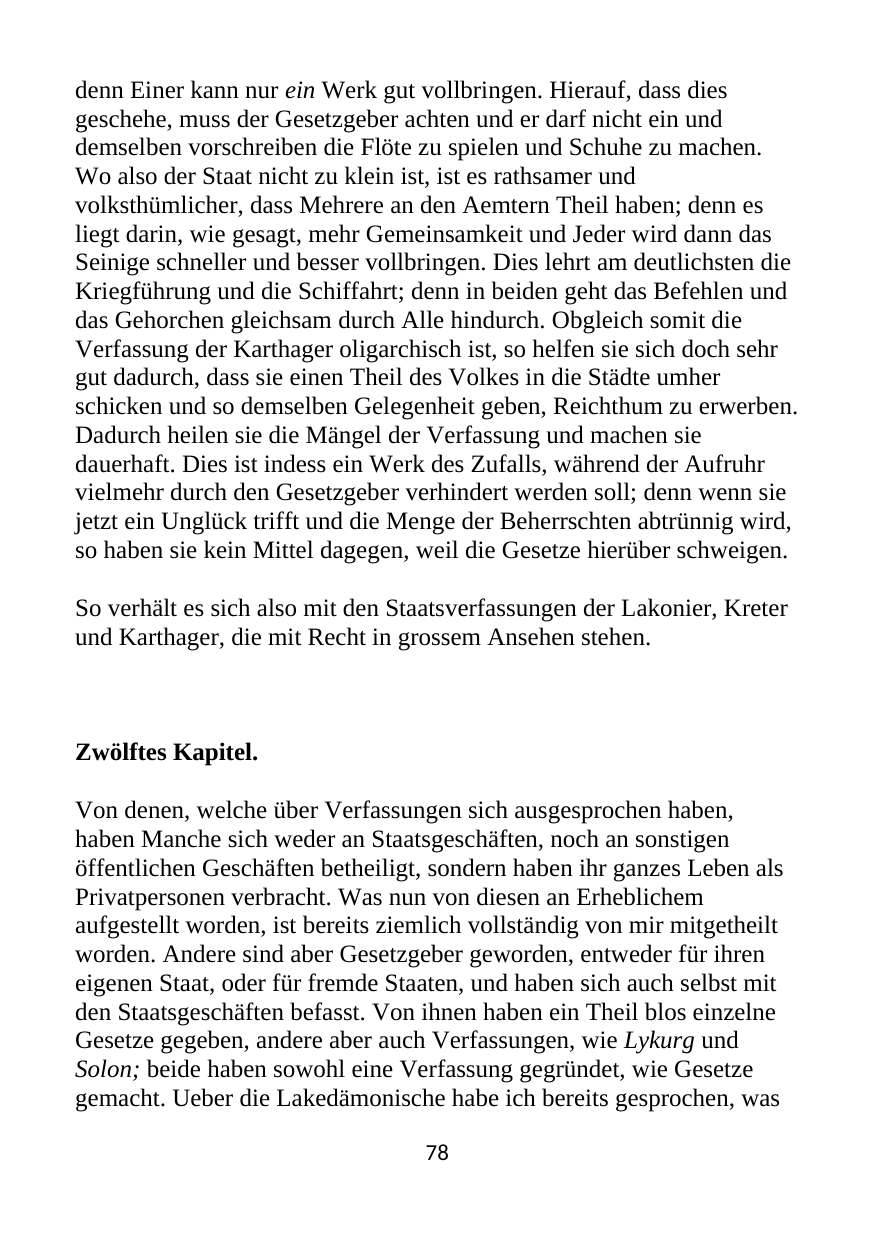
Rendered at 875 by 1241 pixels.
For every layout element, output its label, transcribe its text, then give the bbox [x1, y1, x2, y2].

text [75, 795, 799, 1112]
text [75, 75, 799, 564]
subtitle Zwölftes Kapitel. [75, 737, 799, 766]
text So verhält es sich also mit den Staatsverfassungen der Lakonier, Kreter und Karthager, die mit Recht in grossem Ansehen stehen. [75, 593, 799, 650]
